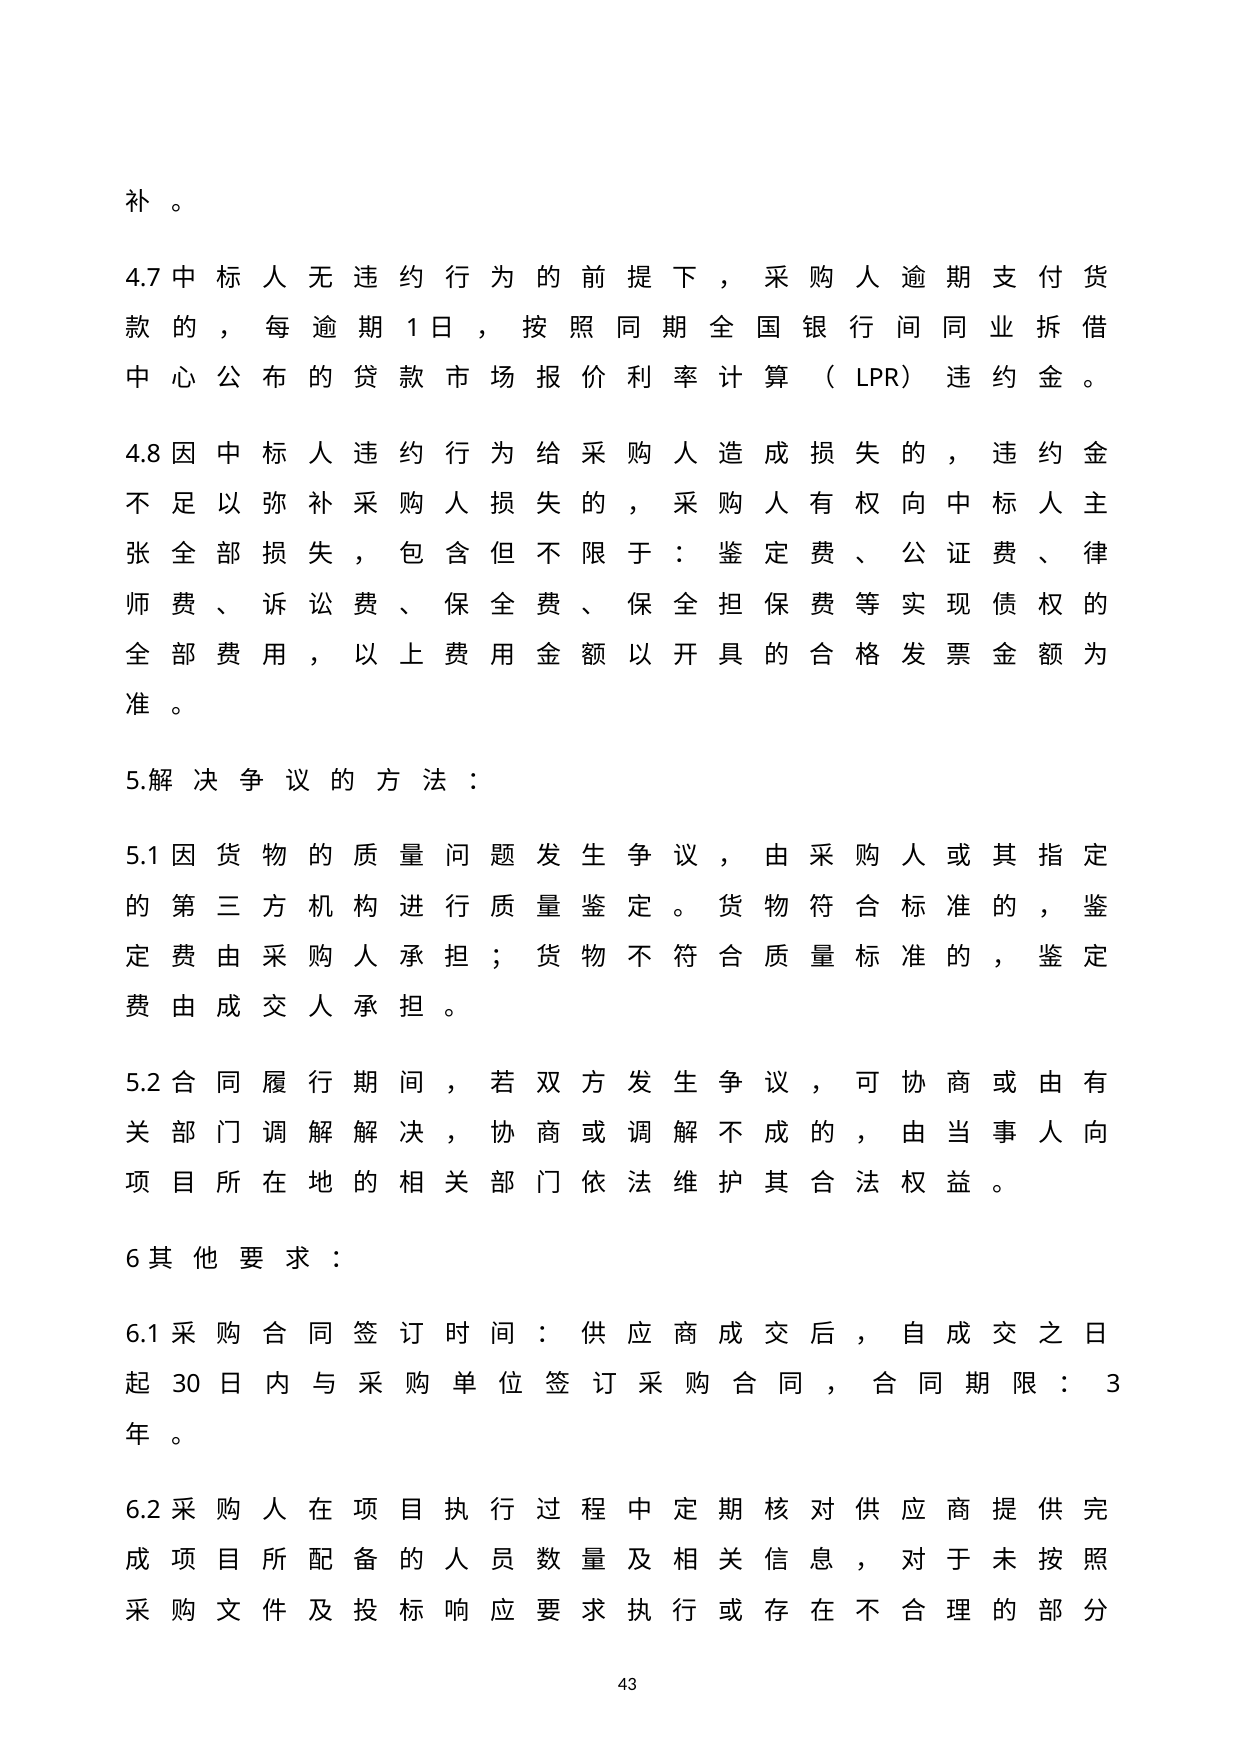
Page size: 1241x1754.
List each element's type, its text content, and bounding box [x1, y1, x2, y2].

text 6 其他要求： [125, 1231, 1129, 1281]
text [125, 1483, 1129, 1633]
text 6.1 采购合同签订时间：供应商成交后，自成交之日起30日内与采购单位签订采购合同，合同期限：3年。 [125, 1307, 1129, 1457]
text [125, 175, 1129, 225]
text 5.2 合同履行期间，若双方发生争议，可协商或由有关部门调解解决，协商或调解不成的，由当事人向项目所在地的相关部门依法维护其合法权益。 [125, 1055, 1129, 1206]
text 5.1 因货物的质量问题发生争议，由采购人或其指定的第三方机构进行质量鉴定。货物符合标准的，鉴定费由采购人承担；货物不符合质量标准的，鉴定费由成交人承担。 [125, 829, 1129, 1030]
text 5.解决争议的方法： [125, 753, 1129, 804]
text 4.8 因中标人违约行为给采购人造成损失的，违约金不足以弥补采购人损失的，采购人有权向中标人主张全部损失，包含但不限于：鉴定费、公证费、律师费、诉讼费、保全费、保全担保费等实现债权的全部费用，以上费用金额以开具的合格发票金额为准。 [125, 426, 1129, 728]
text 4.7 中标人无违约行为的前提下，采购人逾期支付货款的，每逾期1日，按照同期全国银行间同业拆借中心公布的贷款市场报价利率计算（LPR）违约金。 [125, 250, 1129, 401]
